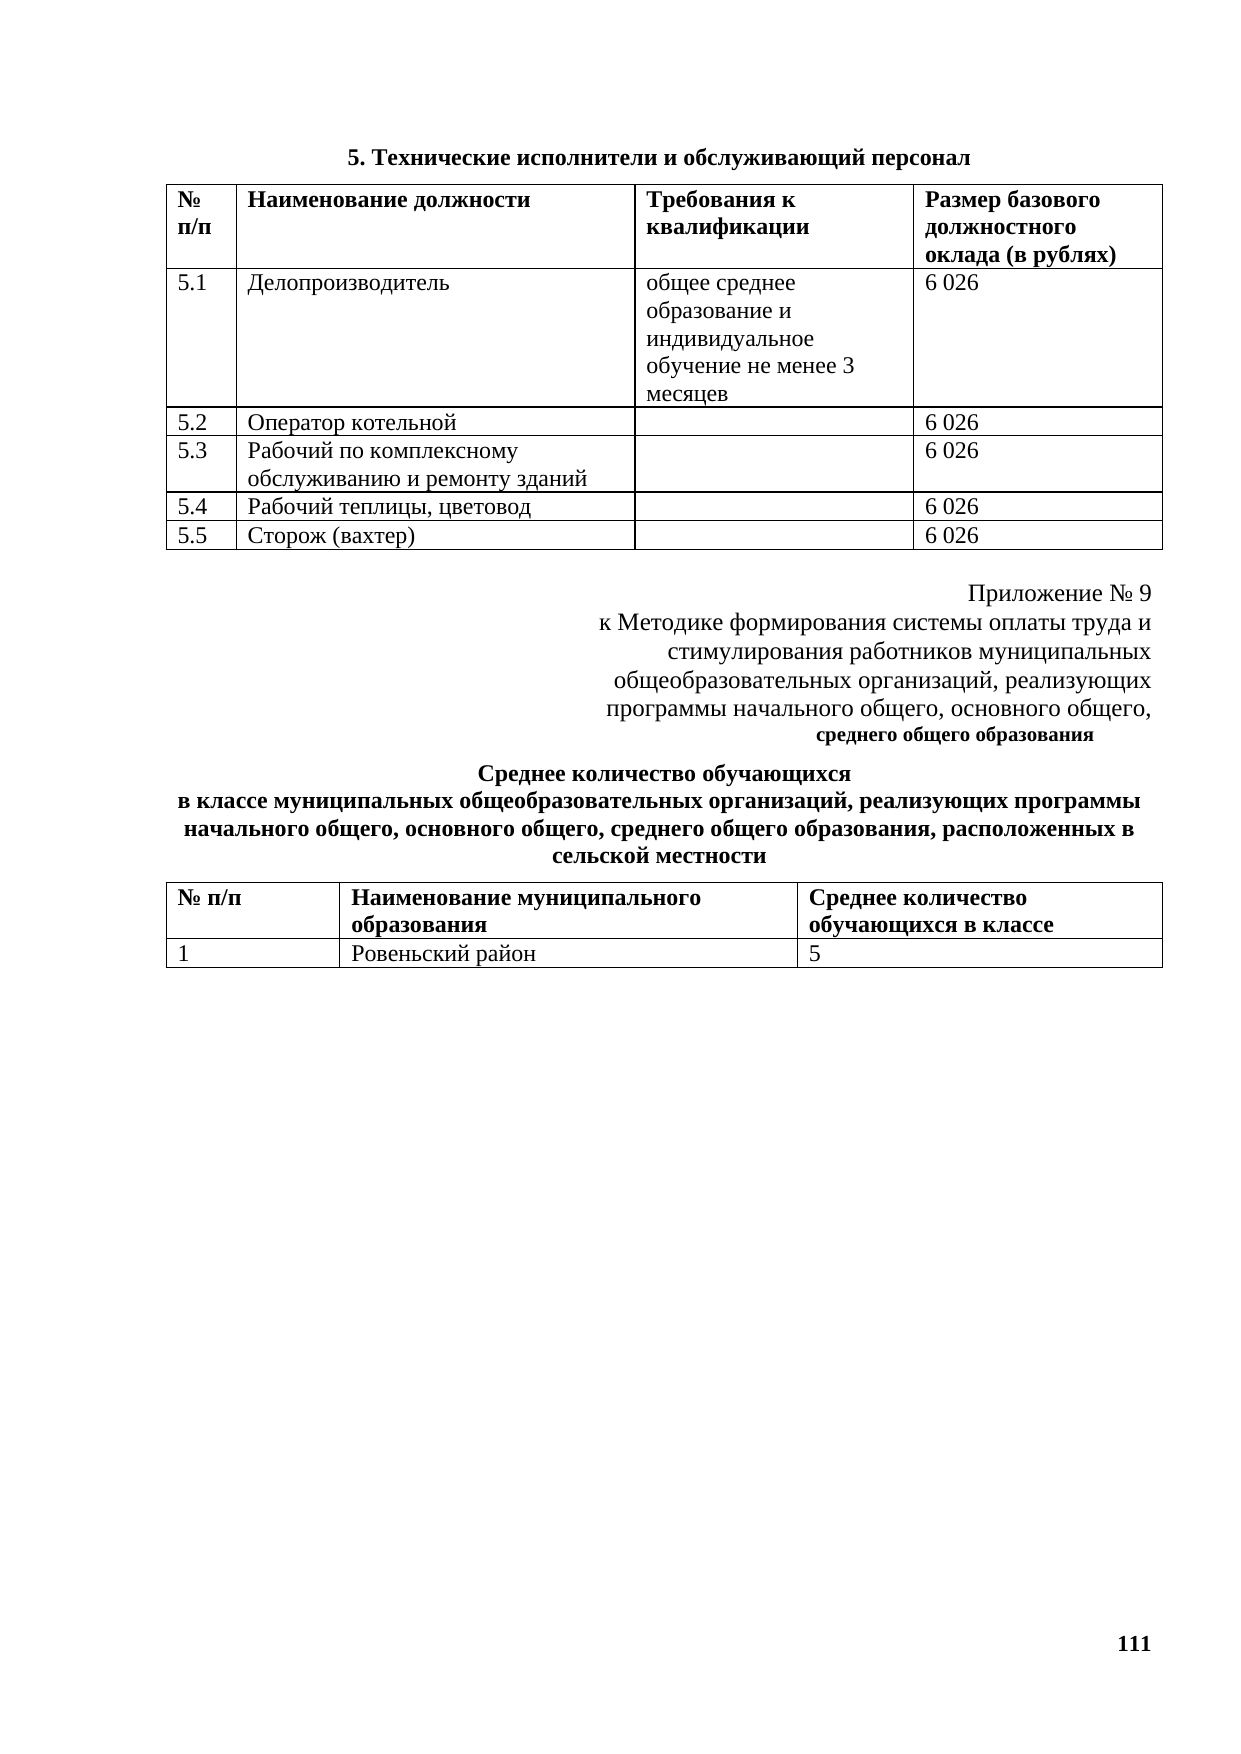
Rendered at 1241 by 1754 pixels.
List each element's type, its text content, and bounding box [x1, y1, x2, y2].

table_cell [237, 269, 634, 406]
text в классе муниципальных общеобразовательных организаций, реализующих программы начального общего, основного общего, среднего общего образования, расположенных в сельской местности [177, 786, 1142, 869]
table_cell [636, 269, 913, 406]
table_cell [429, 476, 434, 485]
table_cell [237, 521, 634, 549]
text Среднее количество обучающихся [177, 759, 1152, 786]
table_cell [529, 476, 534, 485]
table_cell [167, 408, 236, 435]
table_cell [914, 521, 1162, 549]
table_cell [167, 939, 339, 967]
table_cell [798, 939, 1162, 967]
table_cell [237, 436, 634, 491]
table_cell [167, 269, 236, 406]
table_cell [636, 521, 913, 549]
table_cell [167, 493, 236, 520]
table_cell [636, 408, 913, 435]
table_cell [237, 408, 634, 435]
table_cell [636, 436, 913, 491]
text среднего общего образования [694, 722, 1142, 746]
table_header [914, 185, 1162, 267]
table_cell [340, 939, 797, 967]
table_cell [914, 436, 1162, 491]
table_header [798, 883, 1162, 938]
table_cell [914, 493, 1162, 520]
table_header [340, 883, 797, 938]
text Приложение № 9 [177, 578, 1152, 607]
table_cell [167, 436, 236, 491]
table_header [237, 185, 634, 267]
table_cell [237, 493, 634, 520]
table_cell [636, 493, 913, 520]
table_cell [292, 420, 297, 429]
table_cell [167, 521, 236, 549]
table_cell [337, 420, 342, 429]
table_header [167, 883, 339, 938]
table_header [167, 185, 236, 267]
text 5. Технические исполнители и обслуживающий персонал [177, 143, 1142, 171]
text к Методике формирования системы оплаты труда и стимулирования работников муниципальных общеобразовательных организаций, реализующих программы начального общего, основного общего, [177, 607, 1152, 722]
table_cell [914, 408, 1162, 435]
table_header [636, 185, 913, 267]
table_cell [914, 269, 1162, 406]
